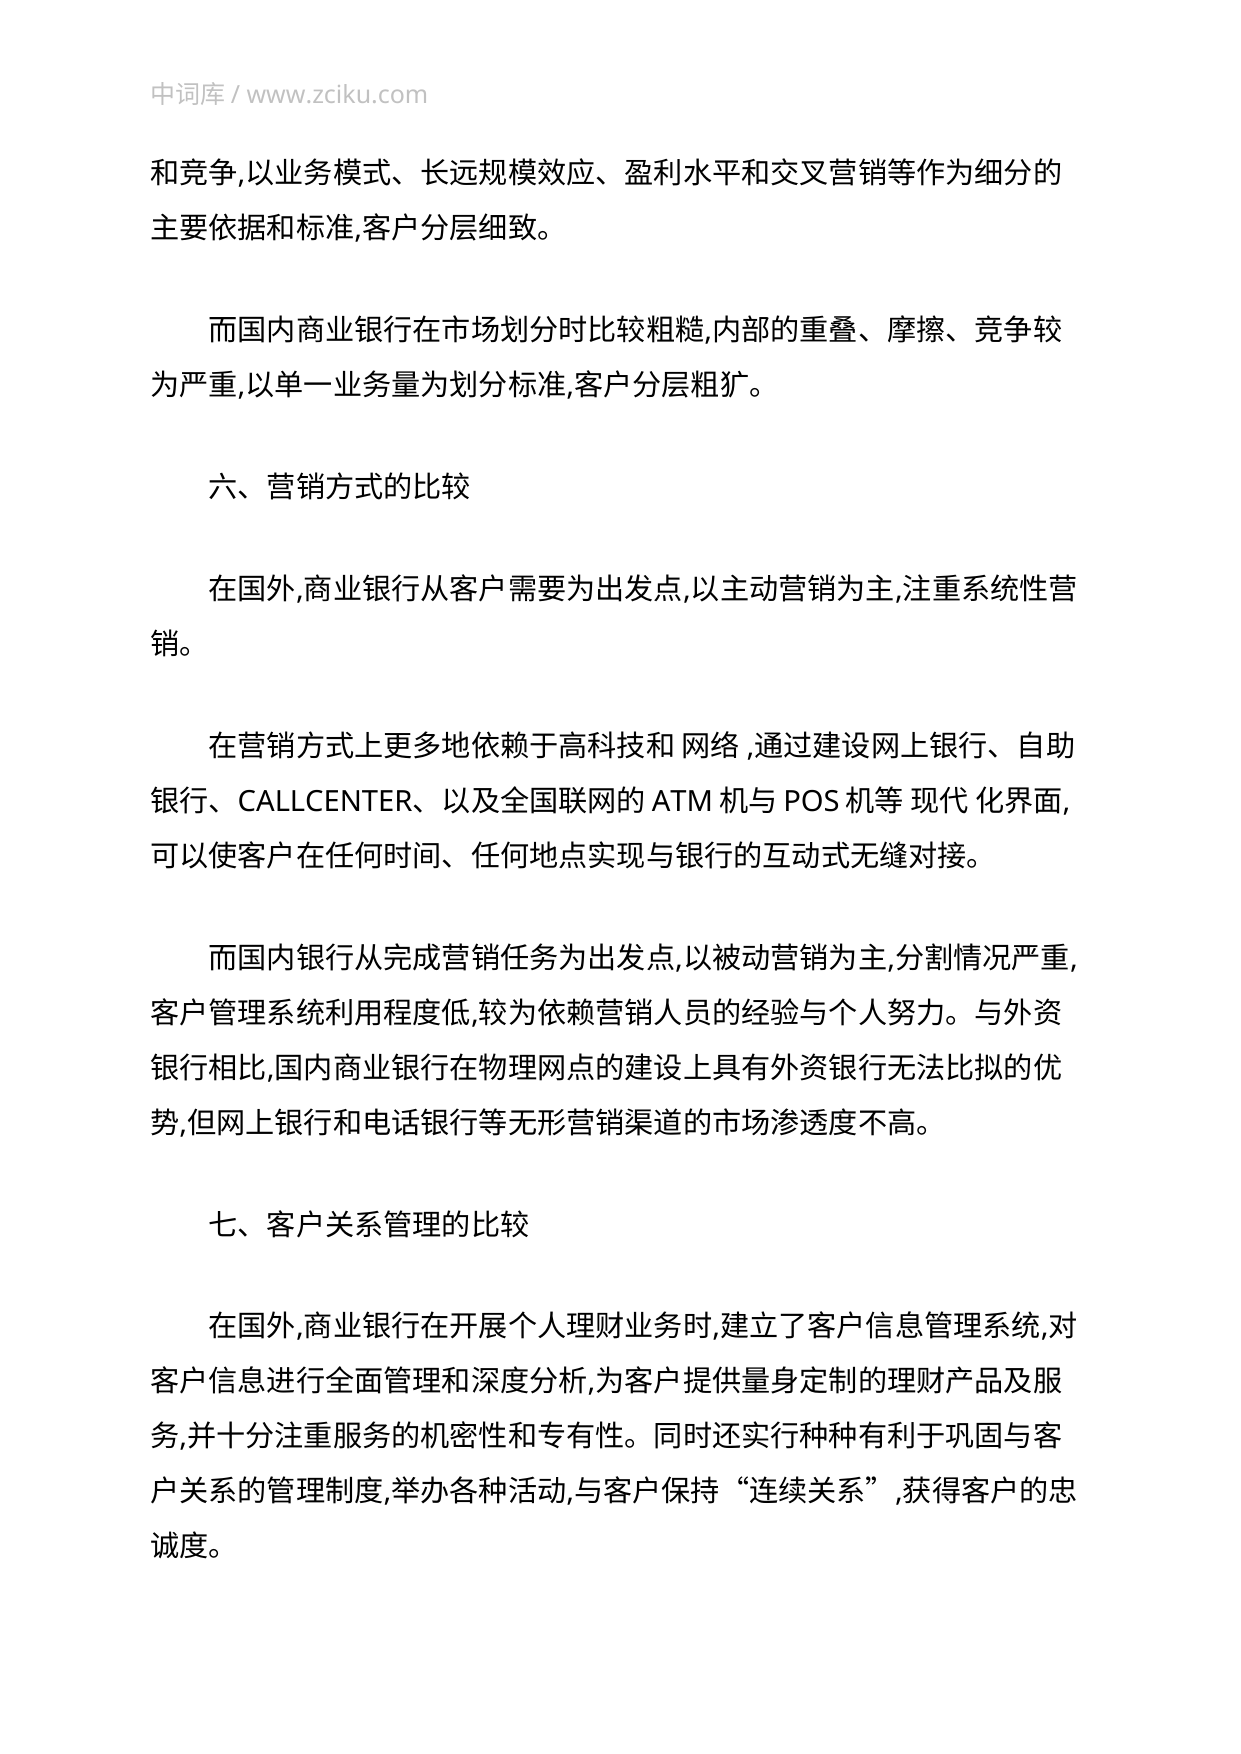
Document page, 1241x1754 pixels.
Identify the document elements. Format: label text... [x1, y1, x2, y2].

text 在国外,商业银行在开展个人理财业务时,建立了客户信息管理系统,对客户信息进行全面管理和深度分析,为客户提供量身定制的理财产品及服务,并十分注重服务的机密性和专有性。同时还实行种种有利于巩固与客户关系的管理制度,举办各种活动,与客户保持“连续关系”,获得客户的忠诚度。 [150, 1303, 1090, 1565]
text 七、客户关系管理的比较 [150, 1201, 1090, 1243]
text 而国内银行从完成营销任务为出发点,以被动营销为主,分割情况严重,客户管理系统利用程度低,较为依赖营销人员的经验与个人努力。与外资银行相比,国内商业银行在物理网点的建设上具有外资银行无法比拟的优势,但网上银行和电话银行等无形营销渠道的市场渗透度不高。 [150, 934, 1090, 1142]
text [150, 150, 1090, 247]
text 而国内商业银行在市场划分时比较粗糙,内部的重叠、摩擦、竞争较为严重,以单一业务量为划分标准,客户分层粗犷。 [150, 307, 1090, 404]
text 在国外,商业银行从客户需要为出发点,以主动营销为主,注重系统性营销。 [150, 566, 1090, 663]
text 在营销方式上更多地依赖于高科技和 网络 ,通过建设网上银行、自助银行、CALLCENTER、以及全国联网的ATM机与POS机等 现代 化界面,可以使客户在任何时间、任何地点实现与银行的互动式无缝对接。 [150, 722, 1090, 875]
text 六、营销方式的比较 [150, 464, 1090, 506]
